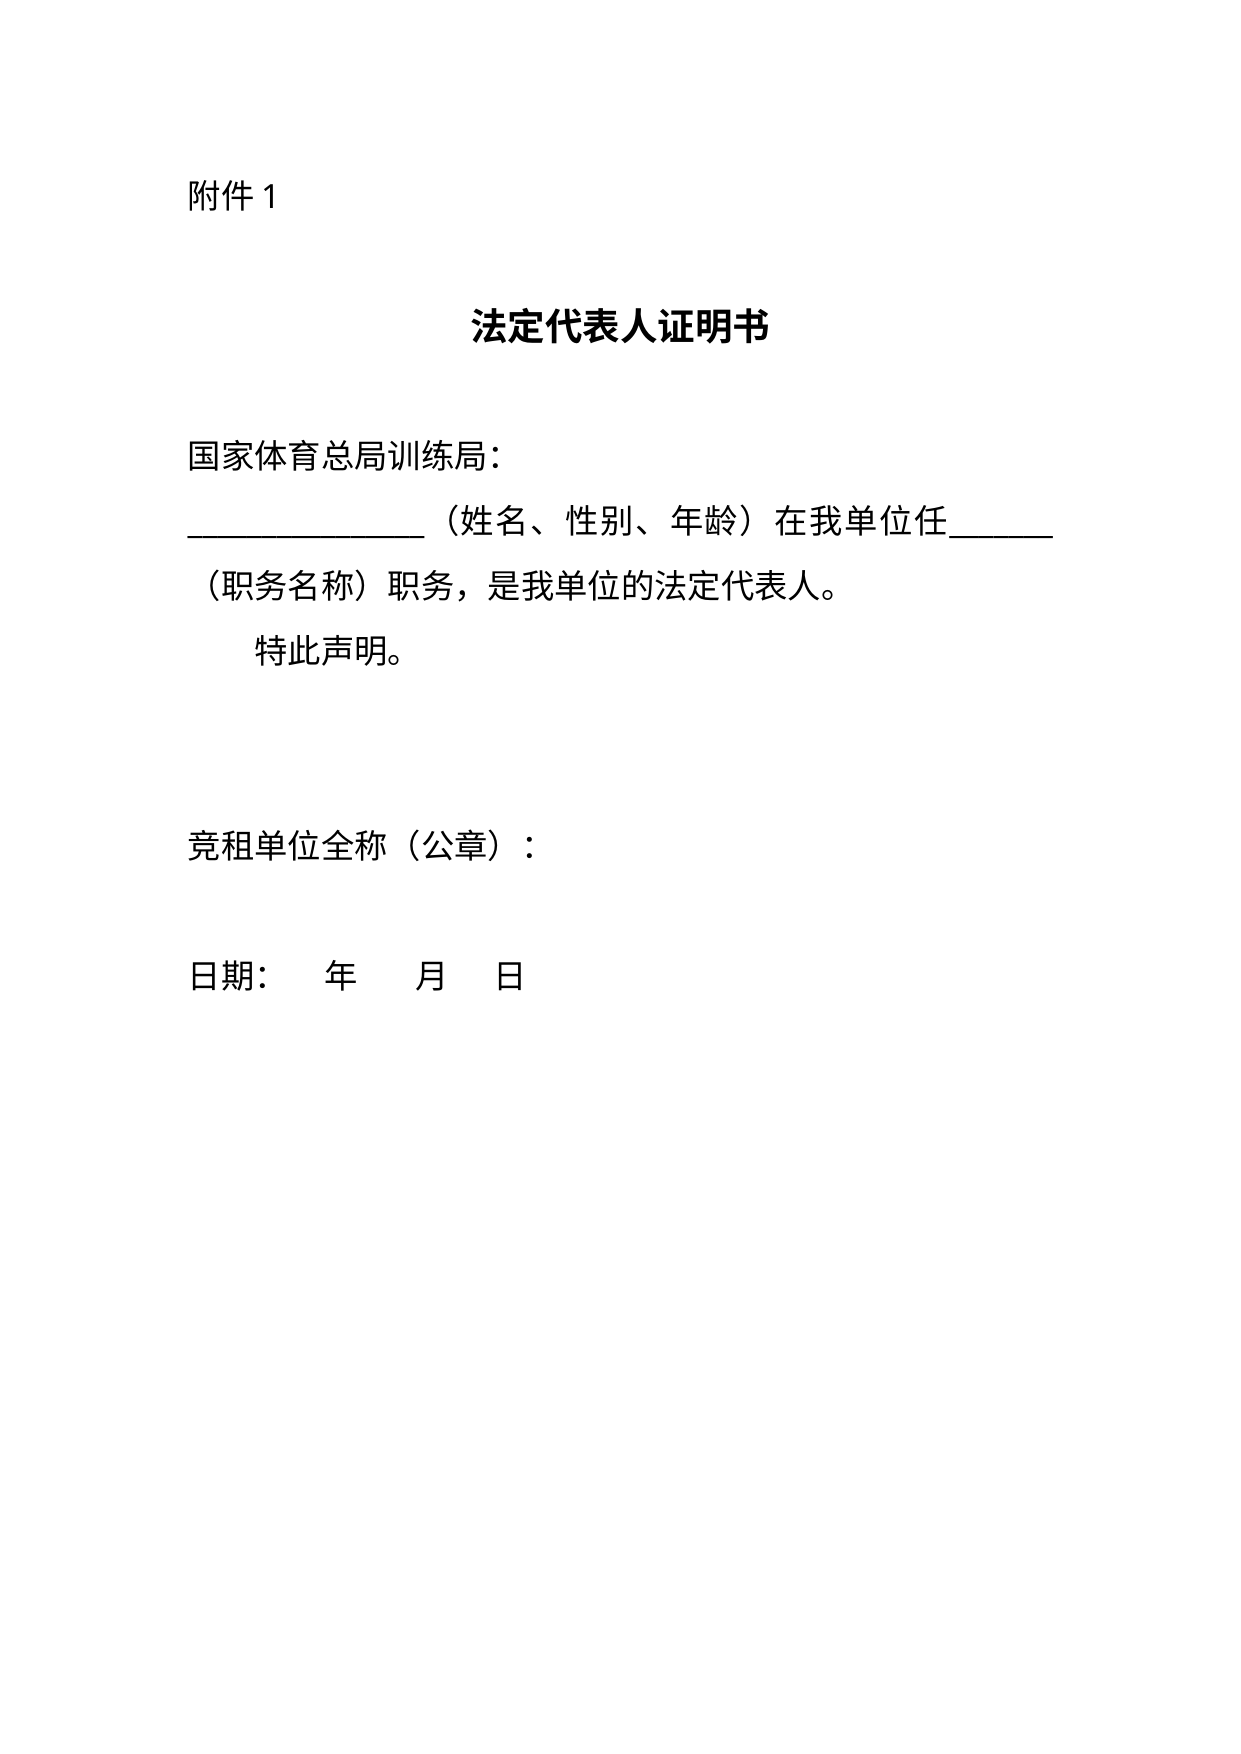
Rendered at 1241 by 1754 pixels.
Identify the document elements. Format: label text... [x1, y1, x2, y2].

text ________________（姓名、性别、年龄）在我单位任_______（职务名称）职务，是我单位的法定代表人。 [187, 487, 1053, 617]
text 日期： 年 月 日 [187, 942, 1053, 1007]
text 竞租单位全称（公章）： [187, 812, 1053, 877]
text 法定代表人证明书 [187, 292, 1053, 357]
text 特此声明。 [187, 617, 1053, 682]
text 国家体育总局训练局： [187, 422, 1053, 487]
text 附件1 [187, 162, 1053, 227]
